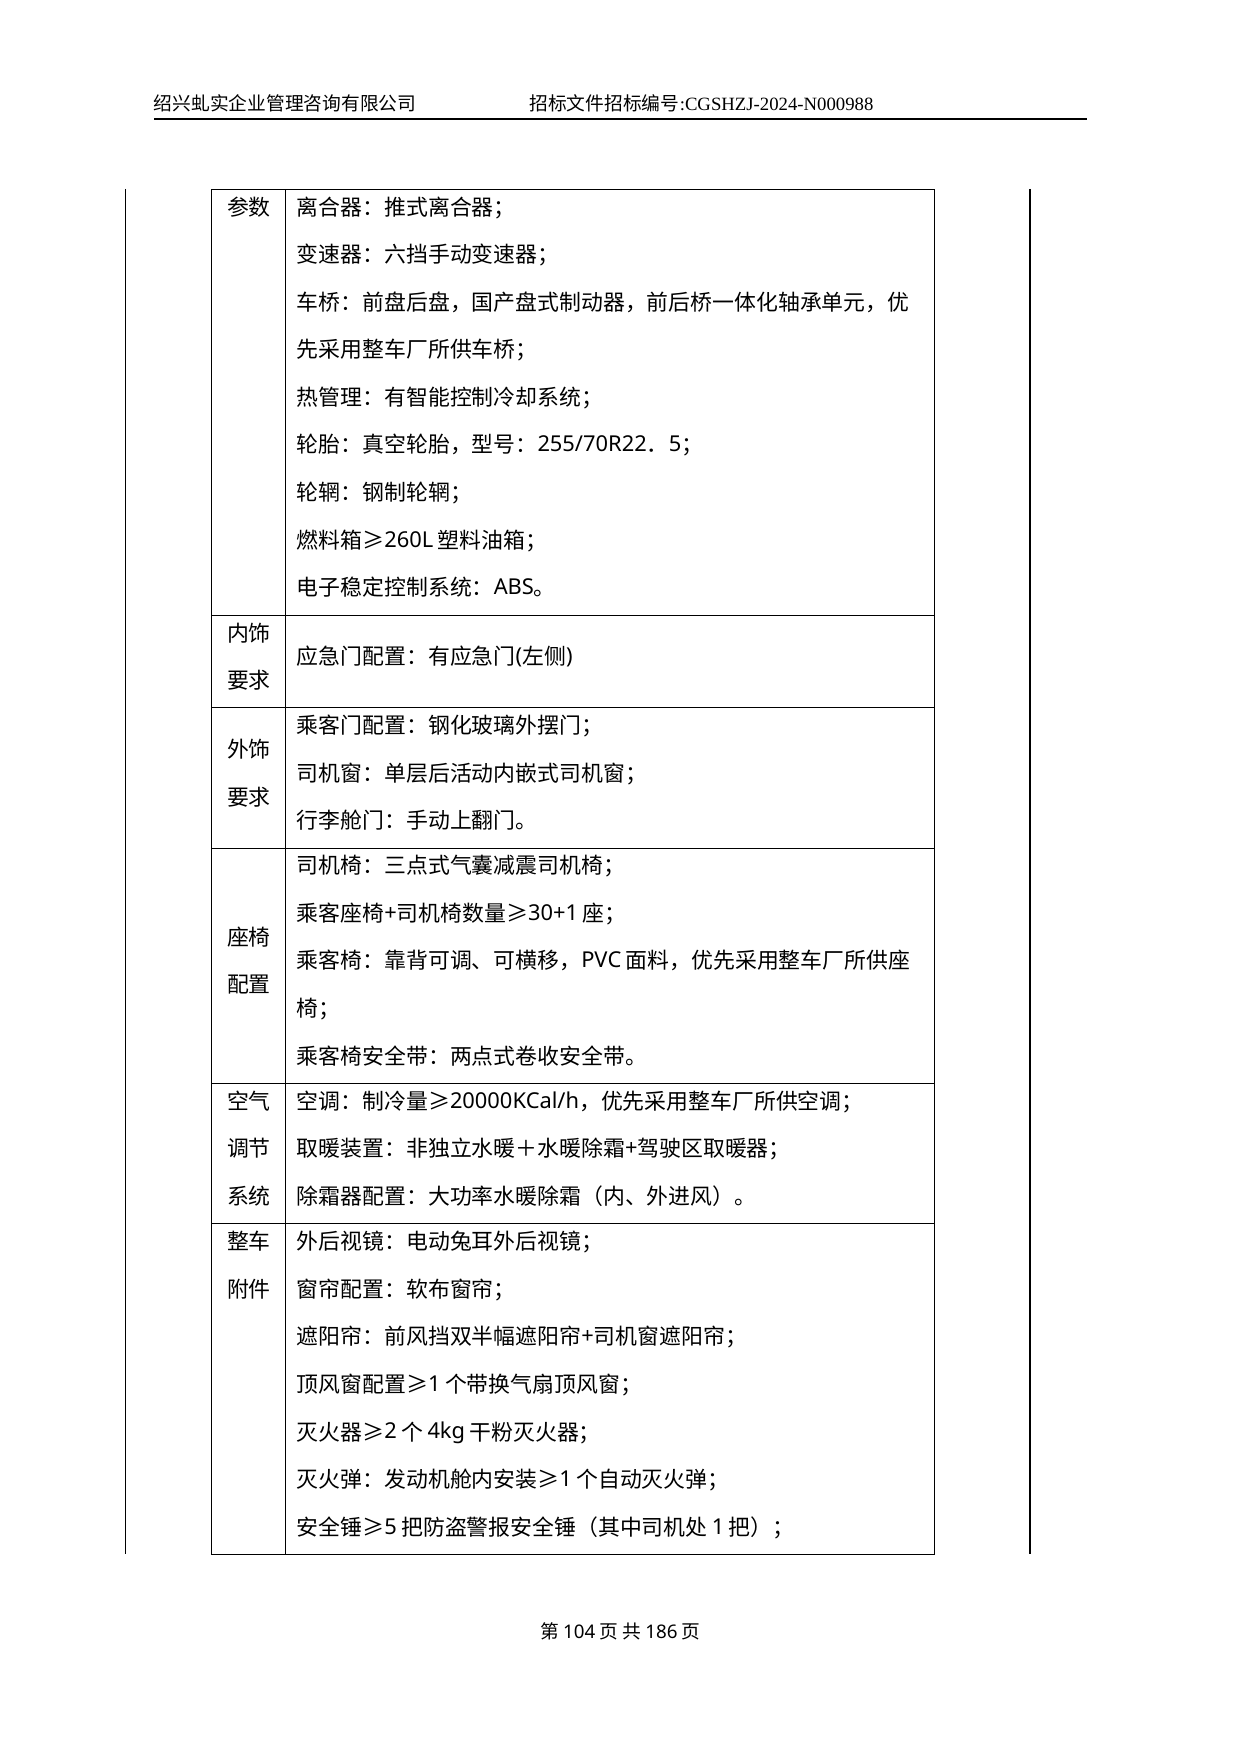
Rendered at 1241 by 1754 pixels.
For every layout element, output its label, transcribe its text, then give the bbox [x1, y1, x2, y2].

table_cell 空调：制冷量≥20000KCal/h，优先采用整车厂所供空调； 取暖装置：非独立水暖＋水暖除霜+驾驶区取暖器； 除霜器配置：大功率水暖除霜（内、外进风）。 [286, 1084, 934, 1223]
table_cell 应急门配置：有应急门(左侧) [286, 616, 934, 707]
table_cell 底盘参数 [212, 190, 285, 614]
table_cell 空气调节系统 [212, 1084, 285, 1223]
table_cell 司机椅：三点式气囊减震司机椅； 乘客座椅+司机椅数量≥30+1座； 乘客椅：靠背可调、可横移，PVC面料，优先采用整车厂所供座椅； 乘客椅安全带：两点式卷收安全带。 [286, 849, 934, 1083]
table_cell 整车附件 [212, 1224, 285, 1554]
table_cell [286, 190, 934, 614]
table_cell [286, 1224, 934, 1554]
table_cell 座椅配置 [212, 849, 285, 1083]
table_cell 外饰要求 [212, 708, 285, 847]
table_cell 内饰要求 [212, 616, 285, 707]
table_cell 乘客门配置：钢化玻璃外摆门； 司机窗：单层后活动内嵌式司机窗； 行李舱门：手动上翻门。 [286, 708, 934, 847]
